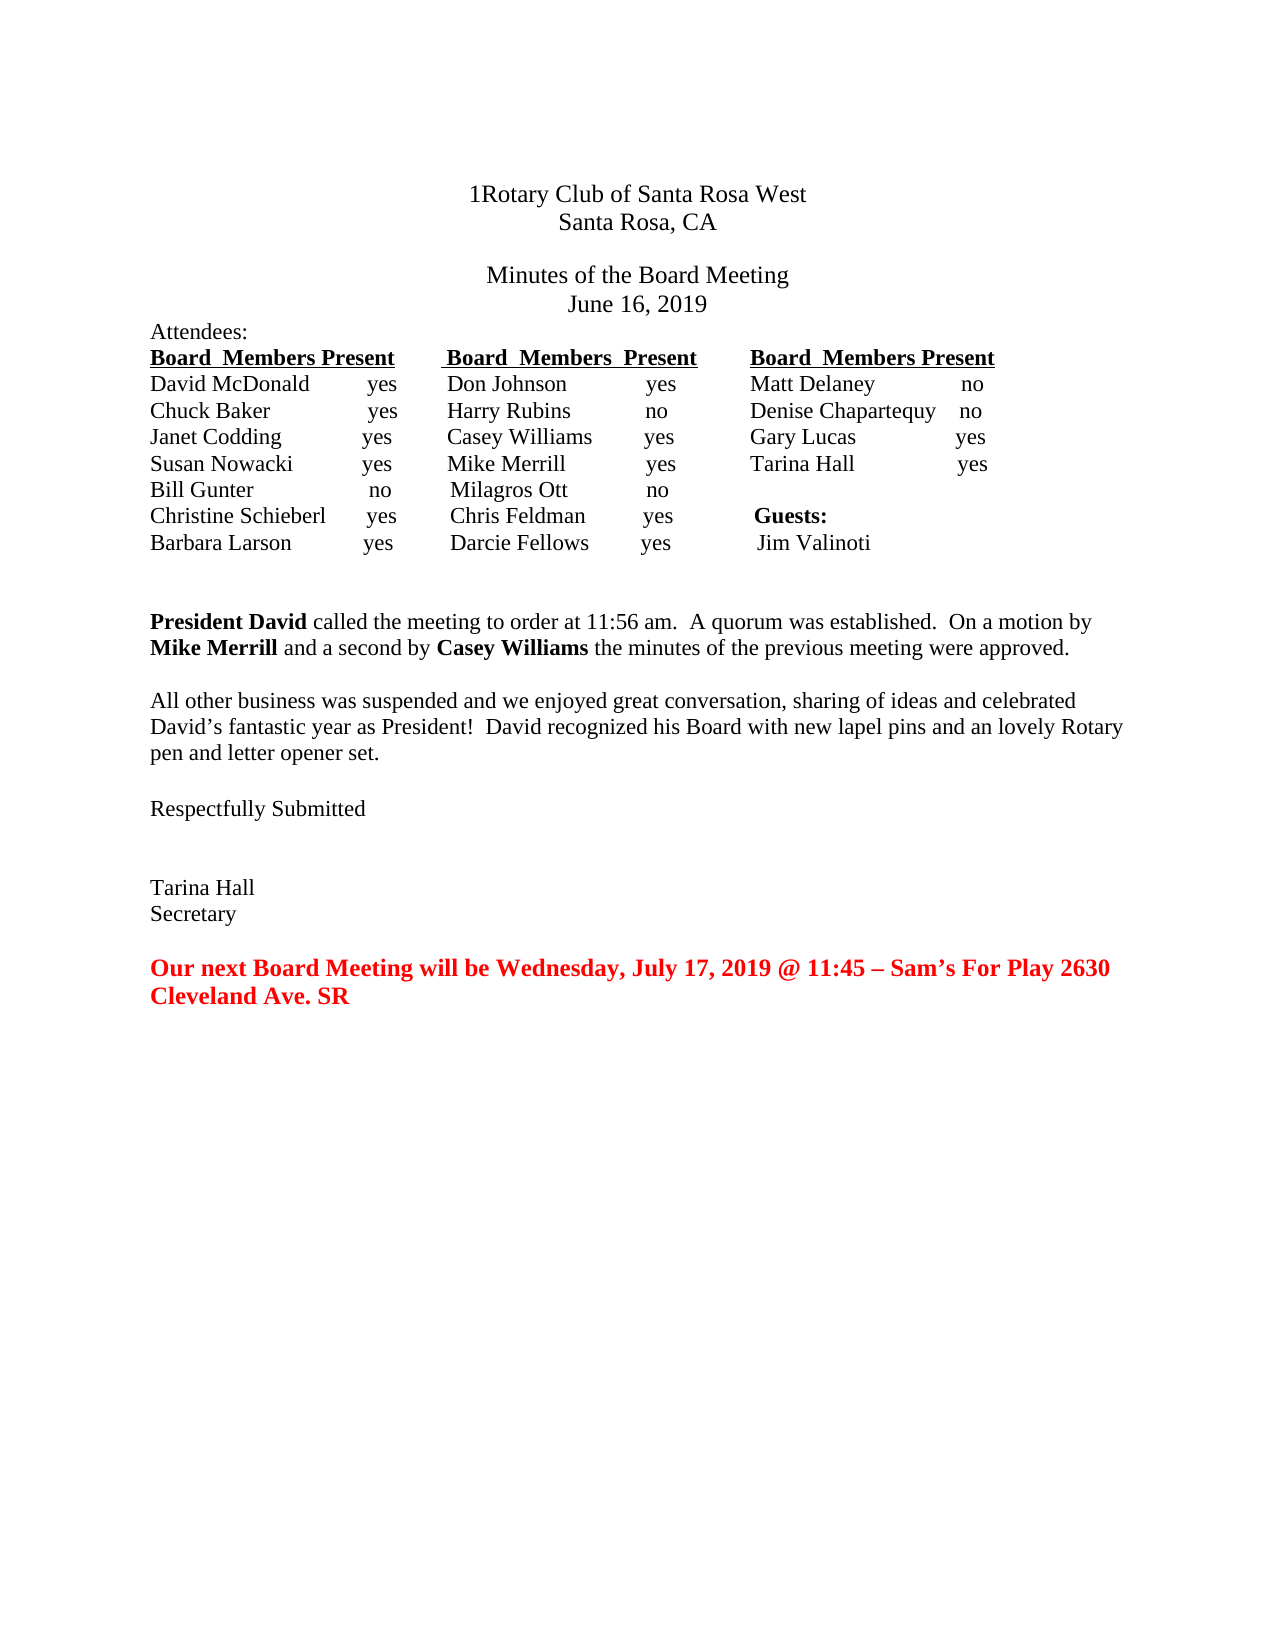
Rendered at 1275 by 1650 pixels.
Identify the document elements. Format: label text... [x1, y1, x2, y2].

text Secretary [150, 900, 1125, 926]
text President David called the meeting to order at 11:56 am. A quorum was established. On a motion by Mike Merrill and a second by Casey Williams the minutes of the previous meeting were approved. [150, 608, 1125, 660]
text Chuck Baker yes Harry Rubins no Denise Chapartequy no [150, 397, 1125, 423]
text Attendees: [150, 318, 1125, 344]
text Christine Schieberl yes Chris Feldman yes Guests: [0, 502, 1125, 529]
text Rotary Club of Santa Rosa West [150, 179, 1125, 207]
text Tarina Hall [150, 874, 1125, 900]
text Minutes of the Board Meeting [150, 260, 1125, 289]
text Bill Gunter no Milagros Ott no [150, 476, 1125, 502]
text Santa Rosa, CA [150, 207, 1125, 236]
text Our next Board Meeting will be Wednesday, July 17, 2019 @ 11:45 – Sam’s For Play 2630 Cleveland Ave. SR [150, 953, 1125, 1010]
text Board Members Present Board Members Present Board Members Present [150, 344, 1125, 371]
text Janet Codding yes Casey Williams yes Gary Lucas yes [150, 423, 1125, 449]
text All other business was suspended and we enjoyed great conversation, sharing of ideas and celebrated David’s fantastic year as President! David recognized his Board with new lapel pins and an lovely Rotary pen and letter opener set. [150, 687, 1125, 766]
text Barbara Larson yes Darcie Fellows yes Jim Valinoti [150, 529, 1125, 555]
text David McDonald yes Don Johnson yes Matt Delaney no [150, 371, 1125, 397]
text June 16, 2019 [150, 289, 1125, 318]
text Respectfully Submitted [150, 794, 1125, 821]
text Susan Nowacki yes Mike Merrill yes Tarina Hall yes [150, 449, 1125, 476]
